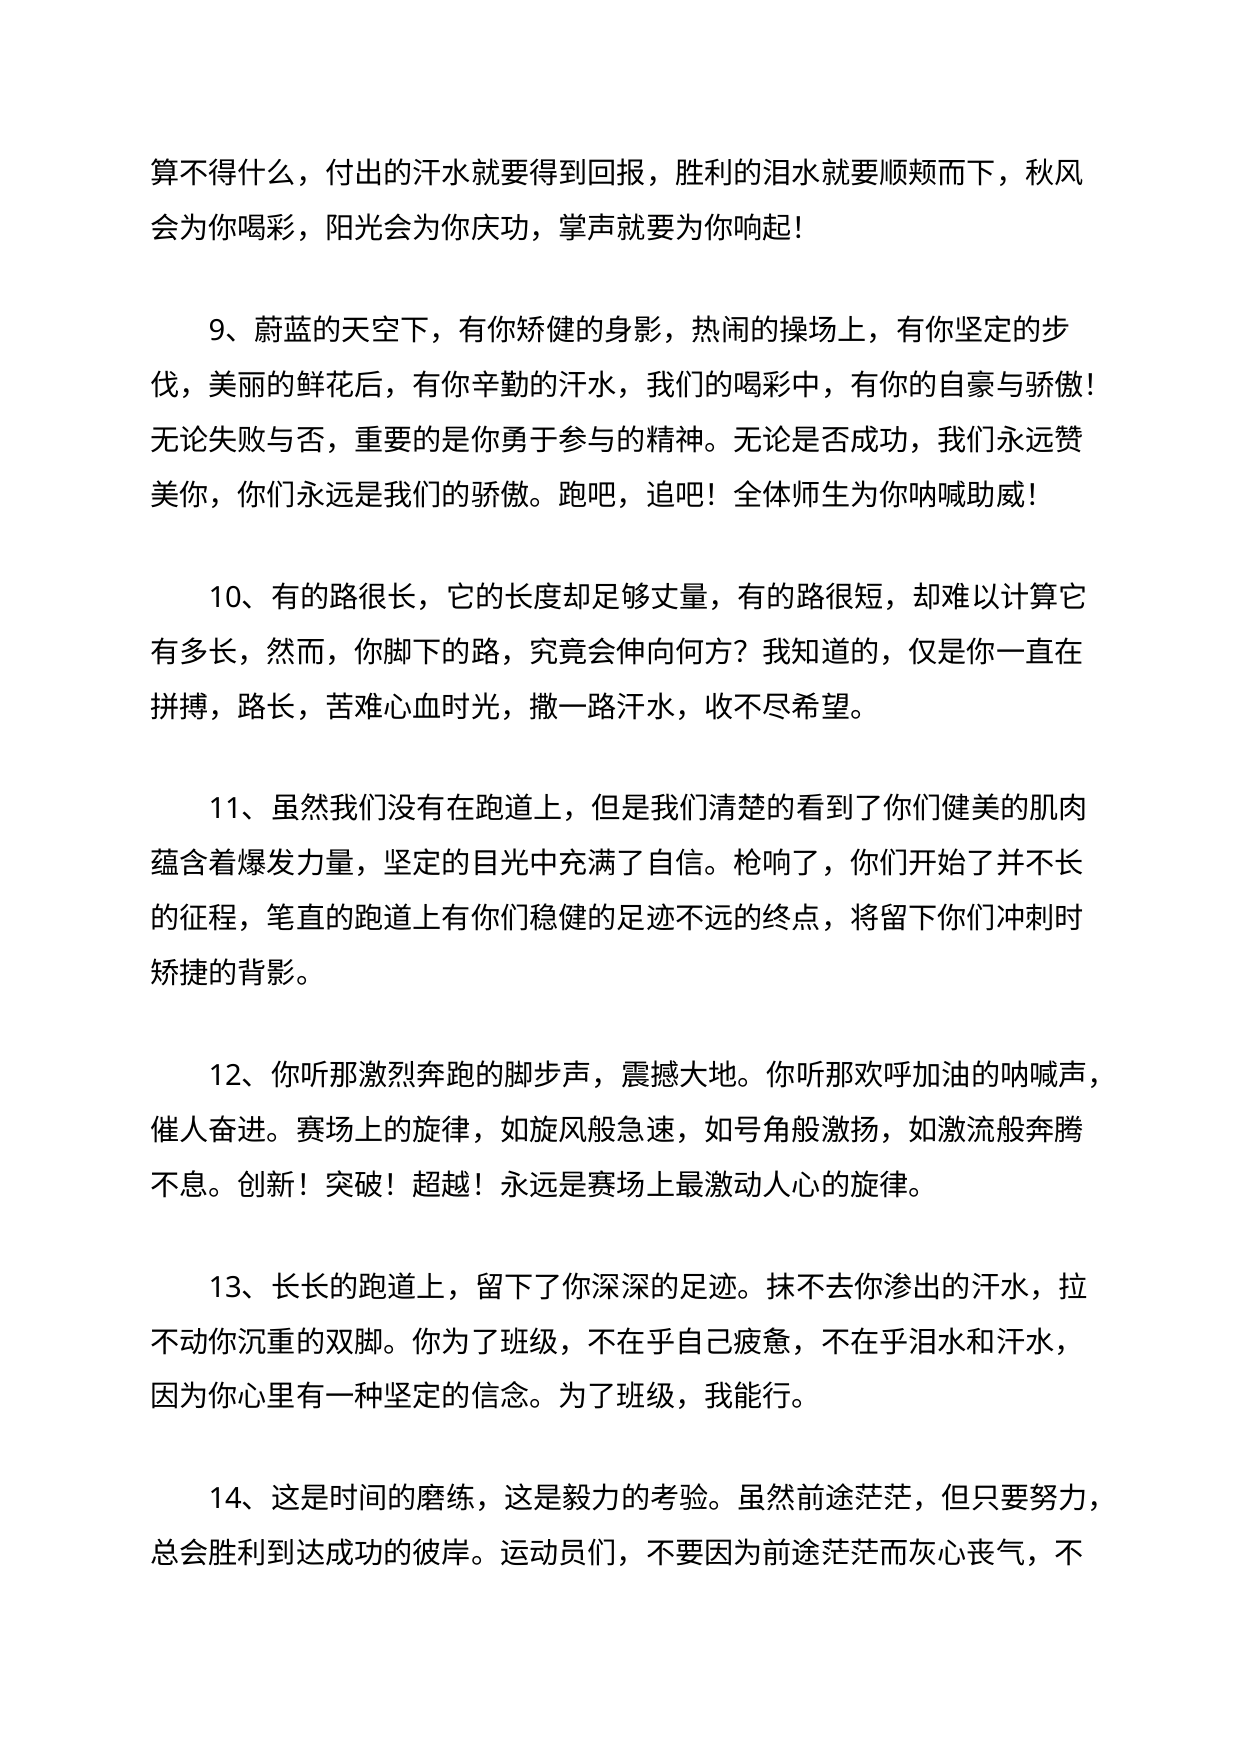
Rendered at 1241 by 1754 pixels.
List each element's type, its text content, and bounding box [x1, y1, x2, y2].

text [150, 150, 1090, 247]
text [150, 1475, 1090, 1572]
text 9、蔚蓝的天空下，有你矫健的身影，热闹的操场上，有你坚定的步伐，美丽的鲜花后，有你辛勤的汗水，我们的喝彩中，有你的自豪与骄傲！无论失败与否，重要的是你勇于参与的精神。无论是否成功，我们永远赞美你，你们永远是我们的骄傲。跑吧，追吧！全体师生为你呐喊助威！ [150, 307, 1090, 514]
text 11、虽然我们没有在跑道上，但是我们清楚的看到了你们健美的肌肉蕴含着爆发力量，坚定的目光中充满了自信。枪响了，你们开始了并不长的征程，笔直的跑道上有你们稳健的足迹不远的终点，将留下你们冲刺时矫捷的背影。 [150, 785, 1090, 992]
text 12、你听那激烈奔跑的脚步声，震撼大地。你听那欢呼加油的呐喊声，催人奋进。赛场上的旋律，如旋风般急速，如号角般激扬，如激流般奔腾不息。创新！突破！超越！永远是赛场上最激动人心的旋律。 [150, 1051, 1090, 1204]
text 13、长长的跑道上，留下了你深深的足迹。抹不去你渗出的汗水，拉不动你沉重的双脚。你为了班级，不在乎自己疲惫，不在乎泪水和汗水，因为你心里有一种坚定的信念。为了班级，我能行。 [150, 1263, 1090, 1415]
text 10、有的路很长，它的长度却足够丈量，有的路很短，却难以计算它有多长，然而，你脚下的路，究竟会伸向何方？我知道的，仅是你一直在拼搏，路长，苦难心血时光，撒一路汗水，收不尽希望。 [150, 573, 1090, 725]
